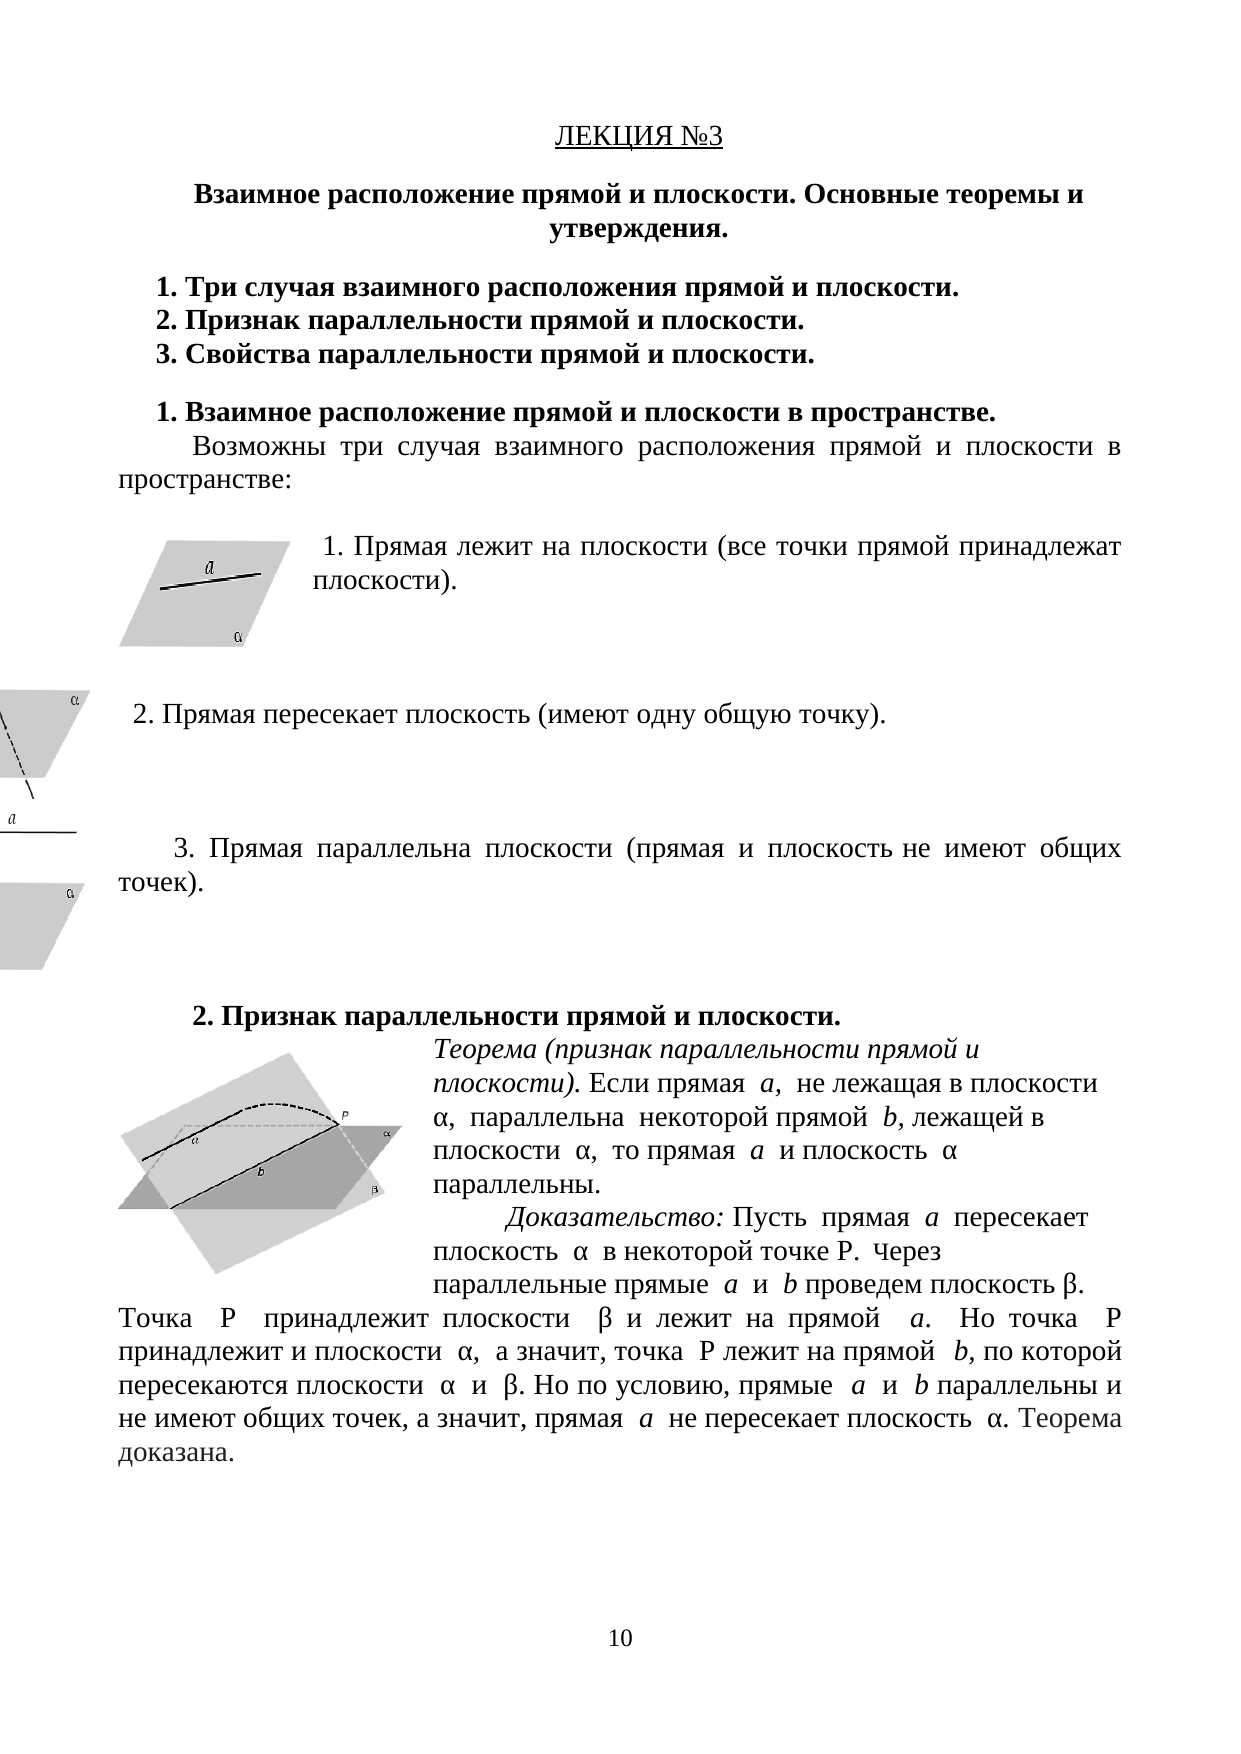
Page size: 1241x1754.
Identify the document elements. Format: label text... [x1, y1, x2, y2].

text Возможны три случая взаимного расположения прямой и плоскости в пространстве: [118, 428, 1122, 495]
text Точка P принадлежит плоскости β и лежит на прямой a. Но точка P принадлежит и плоскости α, а значит, точка P лежит на прямой b, по которой пересекаются плоскости α и β. Но по условию, прямые a и b параллельны и не имеют общих точек, а значит, прямая a не пересекает плоскость α. Теорема доказана. [118, 1300, 1122, 1468]
text Доказательство: Пусть прямая a пересекает плоскость α в некоторой точке P. Через параллельные прямые a и b проведем плоскость β. [118, 1199, 1122, 1300]
text Взаимное расположение прямой и плоскости. Основные теоремы и утверждения. [156, 177, 1122, 244]
text 1. Прямая лежит на плоскости (все точки прямой принадлежат плоскости). [118, 528, 1122, 596]
text ЛЕКЦИЯ №3 [156, 118, 1122, 152]
text Теорема (признак параллельности прямой и плоскости). Если прямая a, не лежащая в плоскости α, параллельна некоторой прямой b, лежащей в плоскости α, то прямая a и плоскость α параллельны. [118, 1032, 1122, 1199]
text 2. Признак параллельности прямой и плоскости. [118, 998, 1122, 1032]
text 1. Три случая взаимного расположения прямой и плоскости. [156, 269, 1122, 302]
text 3. Свойства параллельности прямой и плоскости. [156, 336, 1122, 369]
text 1. Взаимное расположение прямой и плоскости в пространстве. [156, 394, 1122, 428]
text 3. Прямая параллельна плоскости (прямая и плоскость не имеют общих точек). [118, 830, 1122, 897]
text 2. Признак параллельности прямой и плоскости. [156, 302, 1122, 336]
text 2. Прямая пересекает плоскость (имеют одну общую точку). [118, 696, 1122, 730]
